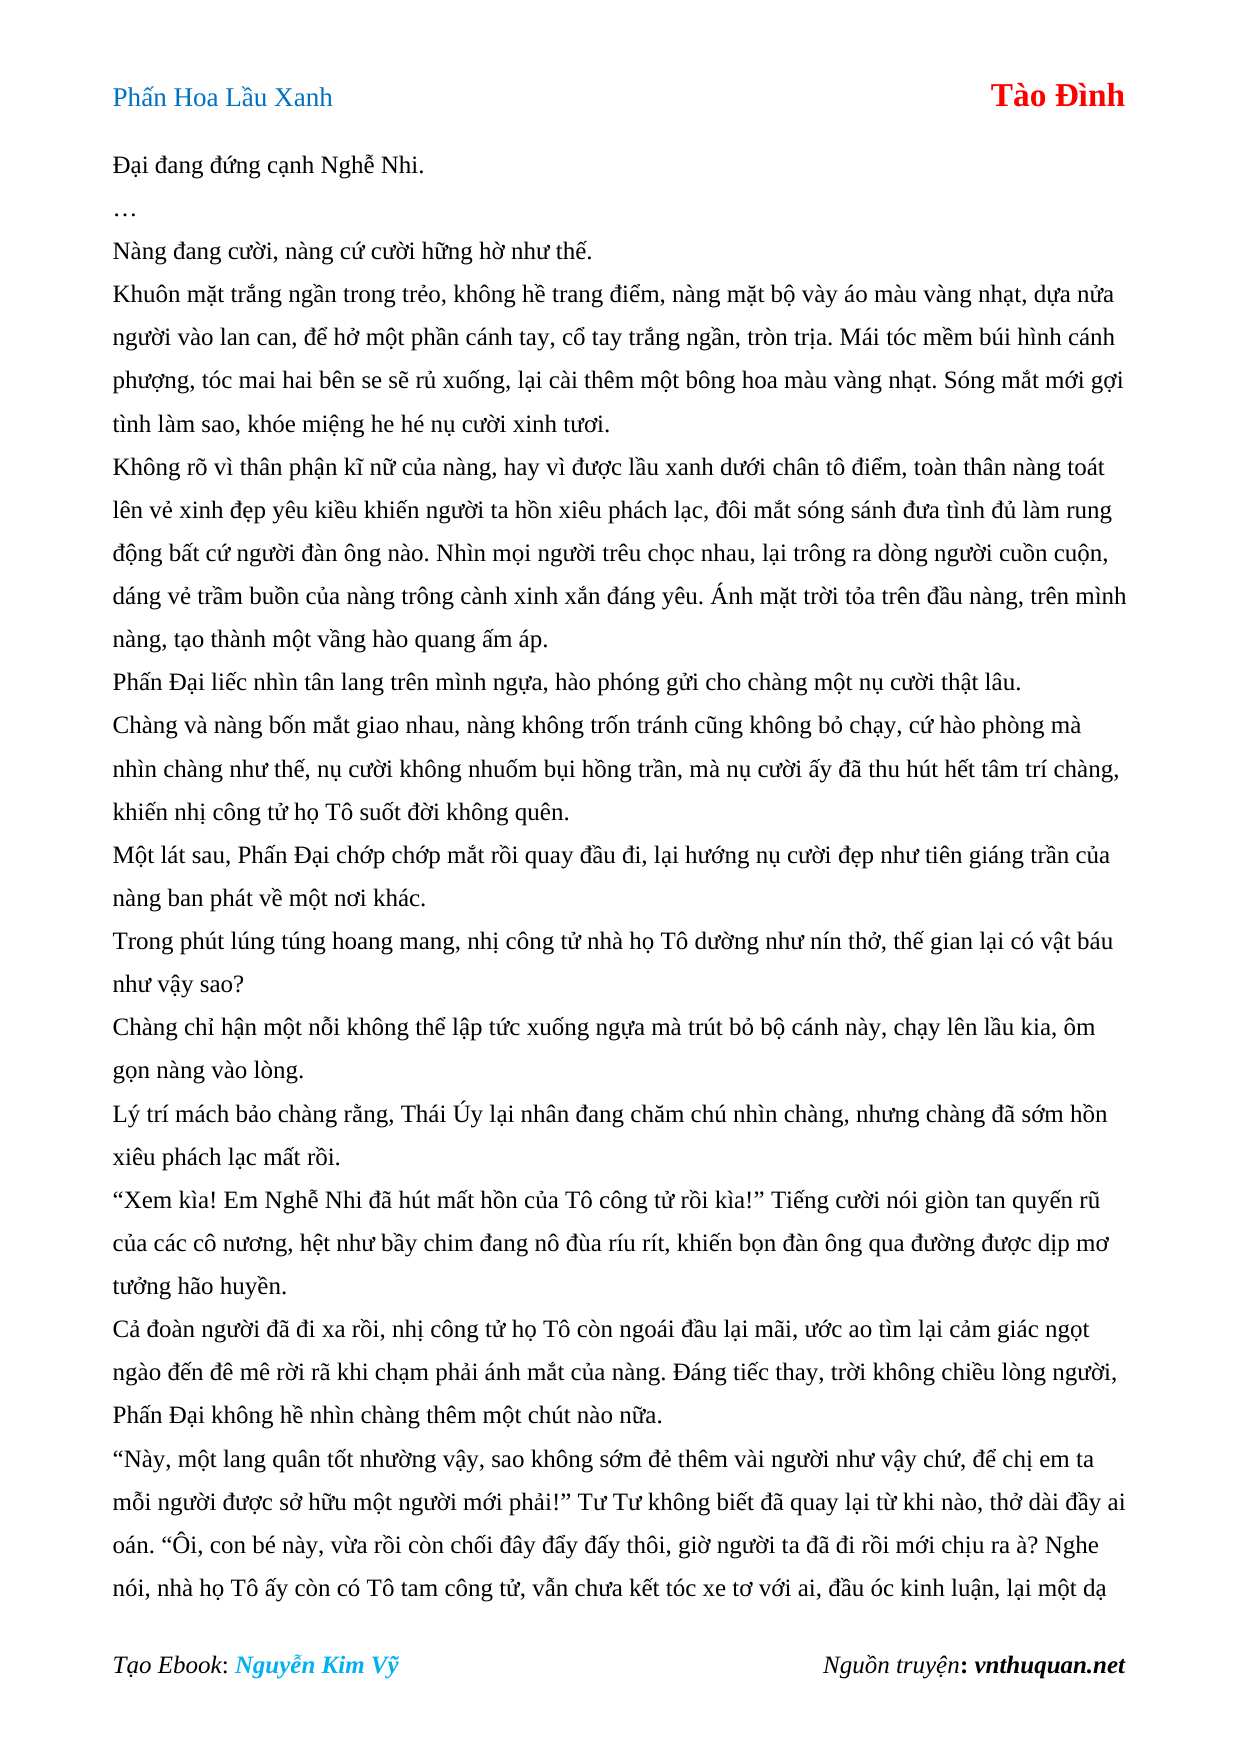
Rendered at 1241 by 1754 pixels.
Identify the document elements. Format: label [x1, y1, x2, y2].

text [112, 150, 1128, 1602]
